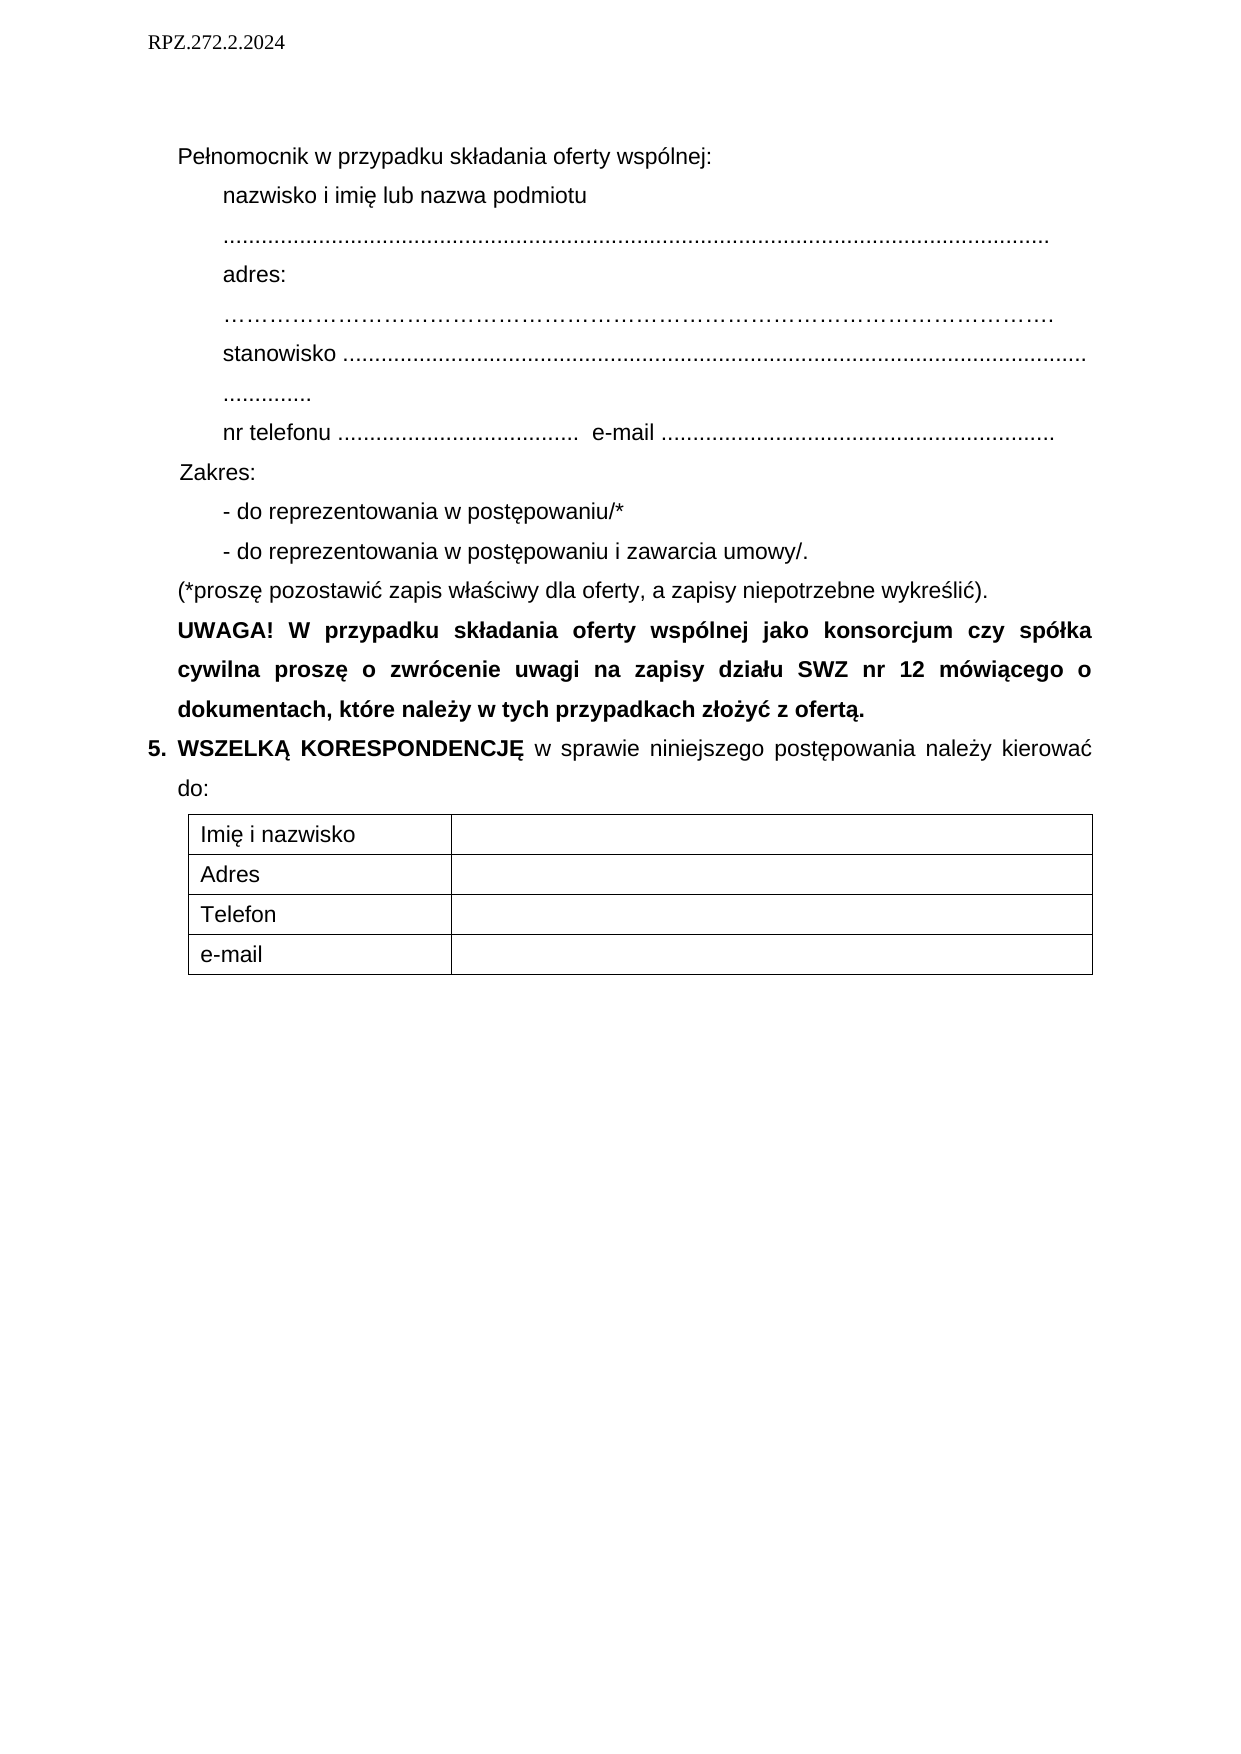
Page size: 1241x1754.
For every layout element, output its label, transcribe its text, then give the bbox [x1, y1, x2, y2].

table_cell [452, 935, 1092, 974]
list Pełnomocnik w przypadku składania oferty wspólnej: [177, 103, 1093, 169]
list - do reprezentowania w postępowaniu i zawarcia umowy/. [223, 538, 1093, 564]
table_cell Telefon [189, 895, 451, 934]
table_cell Adres [189, 855, 451, 894]
table_cell [452, 895, 1092, 934]
text Zakres: [148, 459, 1093, 485]
list nazwisko i imię lub nazwa podmiotu [223, 182, 1093, 209]
table_header Imię i nazwisko [189, 815, 451, 854]
list WSZELKĄ KORESPONDENCJĘ w sprawie niniejszego postępowania należy kierować do: [148, 735, 1093, 801]
list nr telefonu ...................................... e-mail .............................................................. [223, 419, 1093, 446]
list .................................................................................................................................. [223, 222, 1093, 248]
list stanowisko ................................................................................................................................... [223, 340, 1093, 406]
table_cell e-mail [189, 935, 451, 974]
list (*proszę pozostawić zapis właściwy dla oferty, a zapisy niepotrzebne wykreślić). [177, 577, 1093, 603]
list - do reprezentowania w postępowaniu/* [223, 498, 1093, 524]
table_cell [452, 855, 1092, 894]
table_header [452, 815, 1092, 854]
list adres: ………………………………………………………………………………………………. [223, 261, 1093, 327]
list UWAGA! W przypadku składania oferty wspólnej jako konsorcjum czy spółka cywilna proszę o zwrócenie uwagi na zapisy działu SWZ nr 12 mówiącego o dokumentach, które należy w tych przypadkach złożyć z ofertą. [177, 617, 1093, 722]
